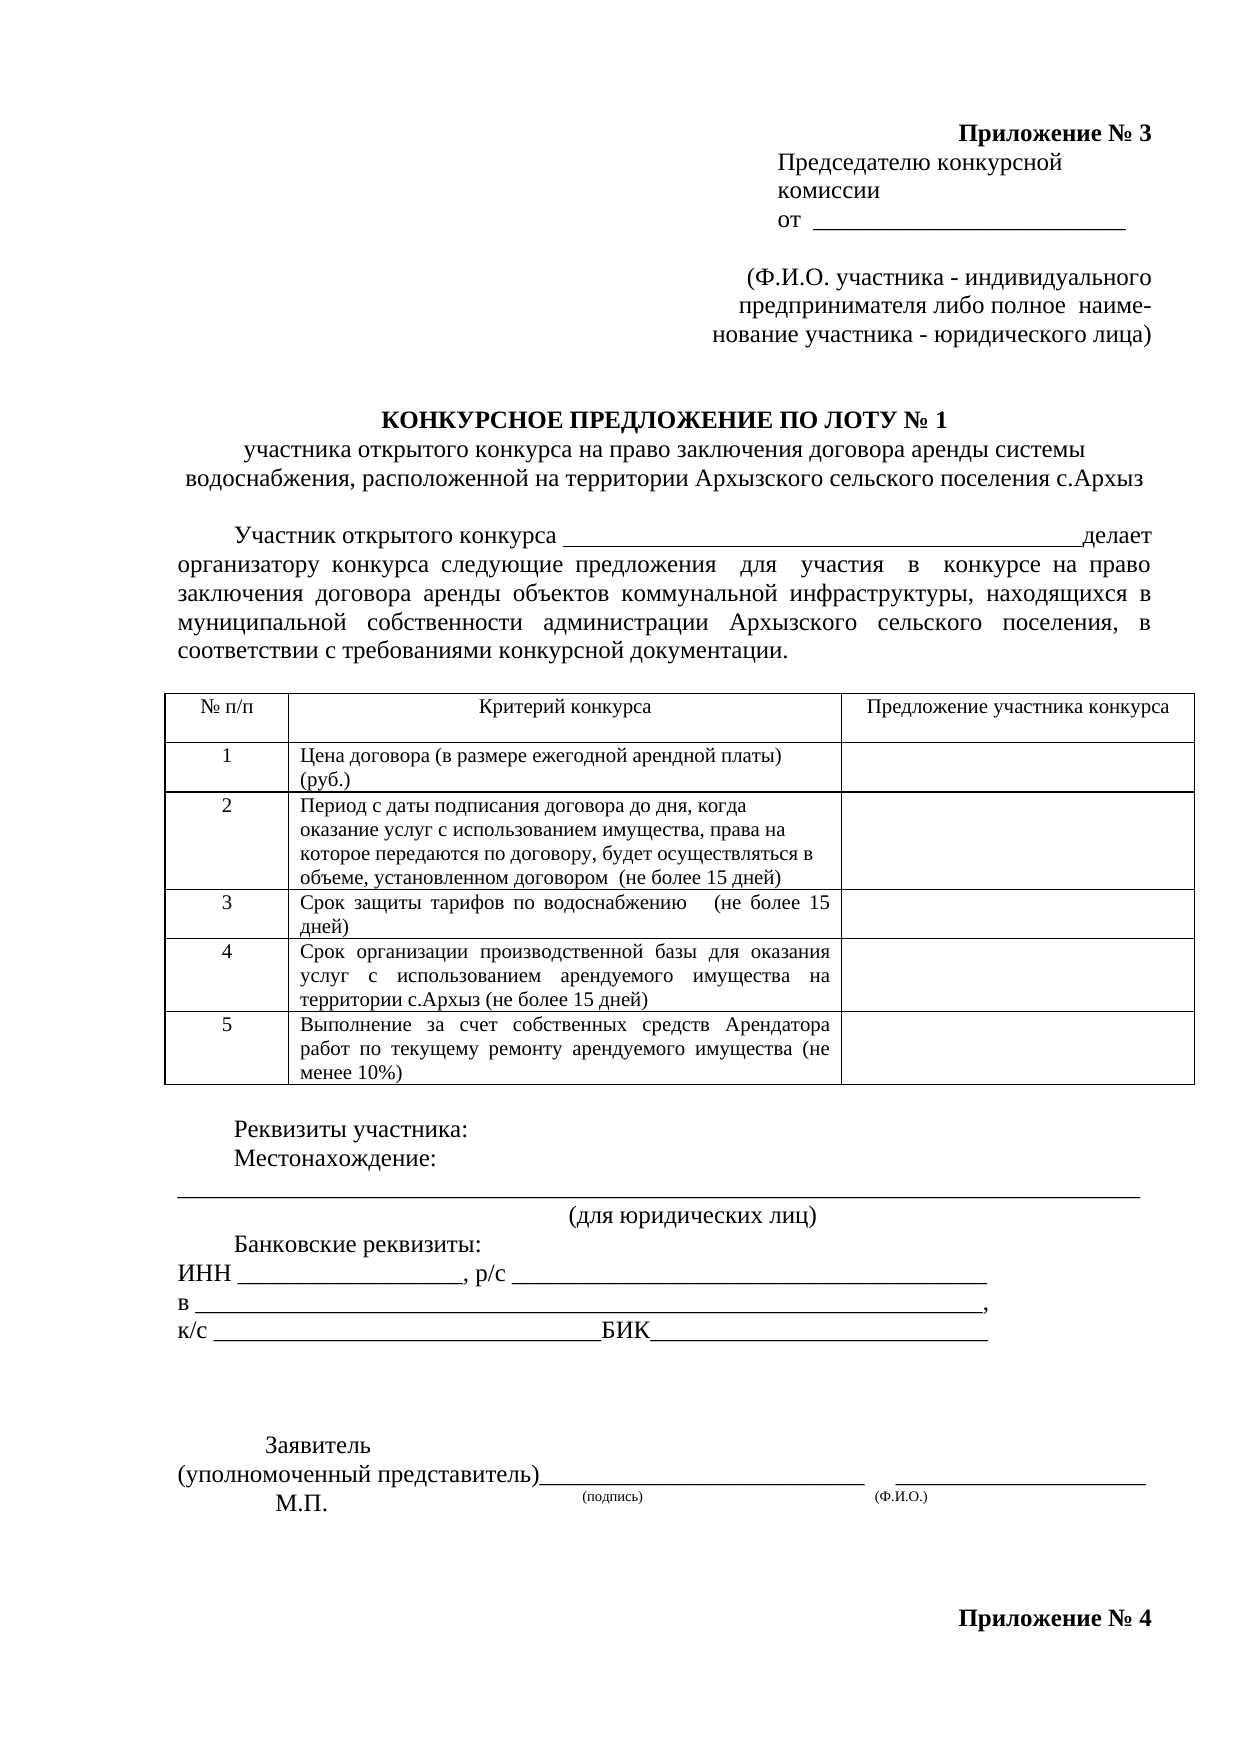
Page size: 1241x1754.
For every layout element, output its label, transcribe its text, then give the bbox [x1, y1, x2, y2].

table_cell [842, 939, 1194, 1011]
text КОНКУРСНОЕ ПРЕДЛОЖЕНИЕ ПО ЛОТУ № 1 [177, 406, 1152, 434]
text Председателю конкурсной комиссии [777, 147, 1152, 204]
text в _______________________________________________________________, [177, 1287, 1152, 1315]
table_cell 3 [166, 890, 288, 938]
table_header № п/п [166, 694, 288, 742]
text предпринимателя либо полное наиме- [546, 291, 1152, 319]
table_cell 2 [166, 793, 288, 889]
table_header Предложение участника конкурса [842, 694, 1194, 742]
text Заявитель [177, 1430, 1152, 1459]
text от _________________________ [777, 204, 1152, 233]
text Приложение № 4 [177, 1603, 1152, 1632]
text (уполномоченный представитель)__________________________ ____________________ [177, 1459, 1152, 1488]
table_cell 5 [166, 1012, 288, 1084]
table_cell Период с даты подписания договора до дня, когда оказание услуг с использованием имущества, права на которое передаются по договору, будет осуществляться в объеме, установленном договором (не более 15 дней) [289, 793, 841, 889]
text ИНН __________________, р/с ______________________________________ [177, 1258, 1152, 1287]
table_cell [842, 1012, 1194, 1084]
table_cell [842, 890, 1194, 938]
table_cell Срок организации производственной базы для оказания услуг с использованием арендуемого имущества на территории с.Архыз (не более 15 дней) [289, 939, 841, 1011]
text (Ф.И.О. участника - индивидуального [546, 262, 1152, 291]
table_cell 1 [166, 743, 288, 791]
table_cell 4 [166, 939, 288, 1011]
text Реквизиты участника: [177, 1114, 1152, 1143]
text нование участника - юридического лица) [546, 319, 1152, 348]
text участника открытого конкурса на право заключения договора аренды системы водоснабжения, расположенной на территории Архызского сельского поселения с.Архыз [177, 434, 1152, 492]
text Местонахождение: _____________________________________________________________________________ [177, 1143, 1152, 1200]
table_cell [842, 793, 1194, 889]
text Участник открытого конкурса делает организатору конкурса следующие предложения для участия в конкурсе на право заключения договора аренды объектов коммунальной инфраструктуры, находящихся в муниципальной собственности администрации Архызского сельского поселения, в соответствии с требованиями конкурсной документации. [177, 521, 1152, 664]
text Приложение № 3 [546, 118, 1152, 147]
text к/с _______________________________БИК___________________________ [177, 1315, 1152, 1344]
text М.П. (подпись) (Ф.И.О.) [177, 1488, 1152, 1517]
text Банковские реквизиты: [177, 1229, 1152, 1258]
table_cell [842, 743, 1194, 791]
table_cell Цена договора (в размере ежегодной арендной платы) (руб.) [289, 743, 841, 791]
table_header Критерий конкурса [289, 694, 841, 742]
text (для юридических лиц) [177, 1200, 1152, 1229]
table_cell Срок защиты тарифов по водоснабжению (не более 15 дней) [289, 890, 841, 938]
table_cell Выполнение за счет собственных средств Арендатора работ по текущему ремонту арендуемого имущества (не менее 10%) [289, 1012, 841, 1084]
